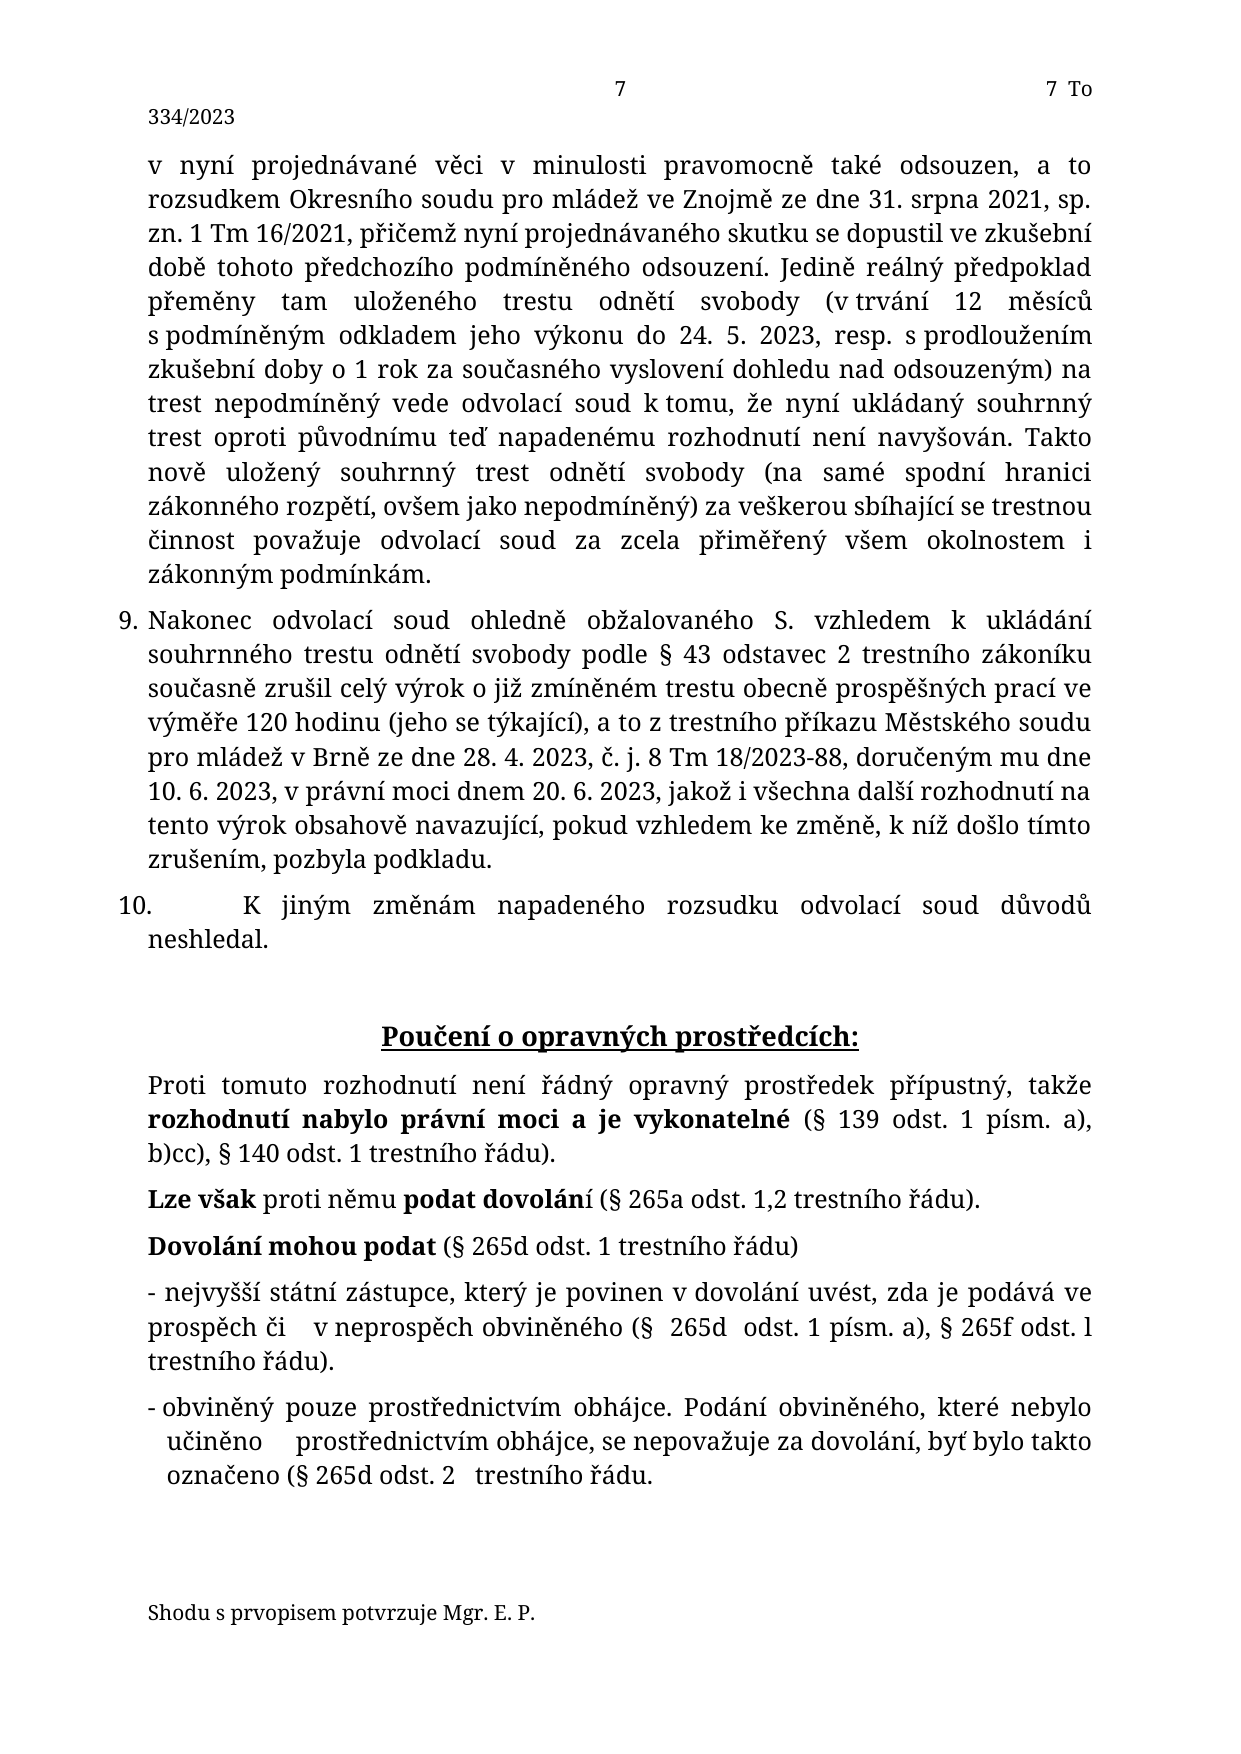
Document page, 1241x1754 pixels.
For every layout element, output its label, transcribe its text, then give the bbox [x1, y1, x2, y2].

text Dovolání mohou podat (§ 265d odst. 1 trestního řádu) [148, 1228, 1093, 1263]
text - nejvyšší státní zástupce, který je povinen v dovolání uvést, zda je podává ve prospěch či v neprospěch obviněného (§ 265d odst. 1 písm. a), § 265f odst. l trestního řádu). [148, 1275, 1093, 1377]
text - obviněný pouze prostřednictvím obhájce. Podání obviněného, které nebylo učiněno prostřednictvím obhájce, se nepovažuje za dovolání, byť bylo takto označeno (§ 265d odst. 2 trestního řádu. [148, 1390, 1093, 1492]
text Nakonec odvolací soud ohledně obžalovaného S. vzhledem k ukládání souhrnného trestu odnětí svobody podle § 43 odstavec 2 trestního zákoníku současně zrušil celý výrok o již zmíněném trestu obecně prospěšných prací ve výměře 120 hodinu (jeho se týkající), a to z trestního příkazu Městského soudu pro mládež v Brně ze dne 28. 4. 2023, č. j. 8 Tm 18/2023-88, doručeným mu dne 10. 6. 2023, v právní moci dnem 20. 6. 2023, jakož i všechna další rozhodnutí na tento výrok obsahově navazující, pokud vzhledem ke změně, k níž došlo tímto zrušením, pozbyla podkladu. [118, 603, 1093, 875]
text Lze však proti němu podat dovolání (§ 265a odst. 1,2 trestního řádu). [148, 1182, 1093, 1216]
text Poučení o opravných prostředcích: [148, 1018, 1093, 1055]
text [118, 148, 1093, 590]
text K jiným změnám napadeného rozsudku odvolací soud důvodů neshledal. [118, 888, 1093, 956]
text Proti tomuto rozhodnutí není řádný opravný prostředek přípustný, takže rozhodnutí nabylo právní moci a je vykonatelné (§ 139 odst. 1 písm. a), b)cc), § 140 odst. 1 trestního řádu). [148, 1067, 1093, 1169]
